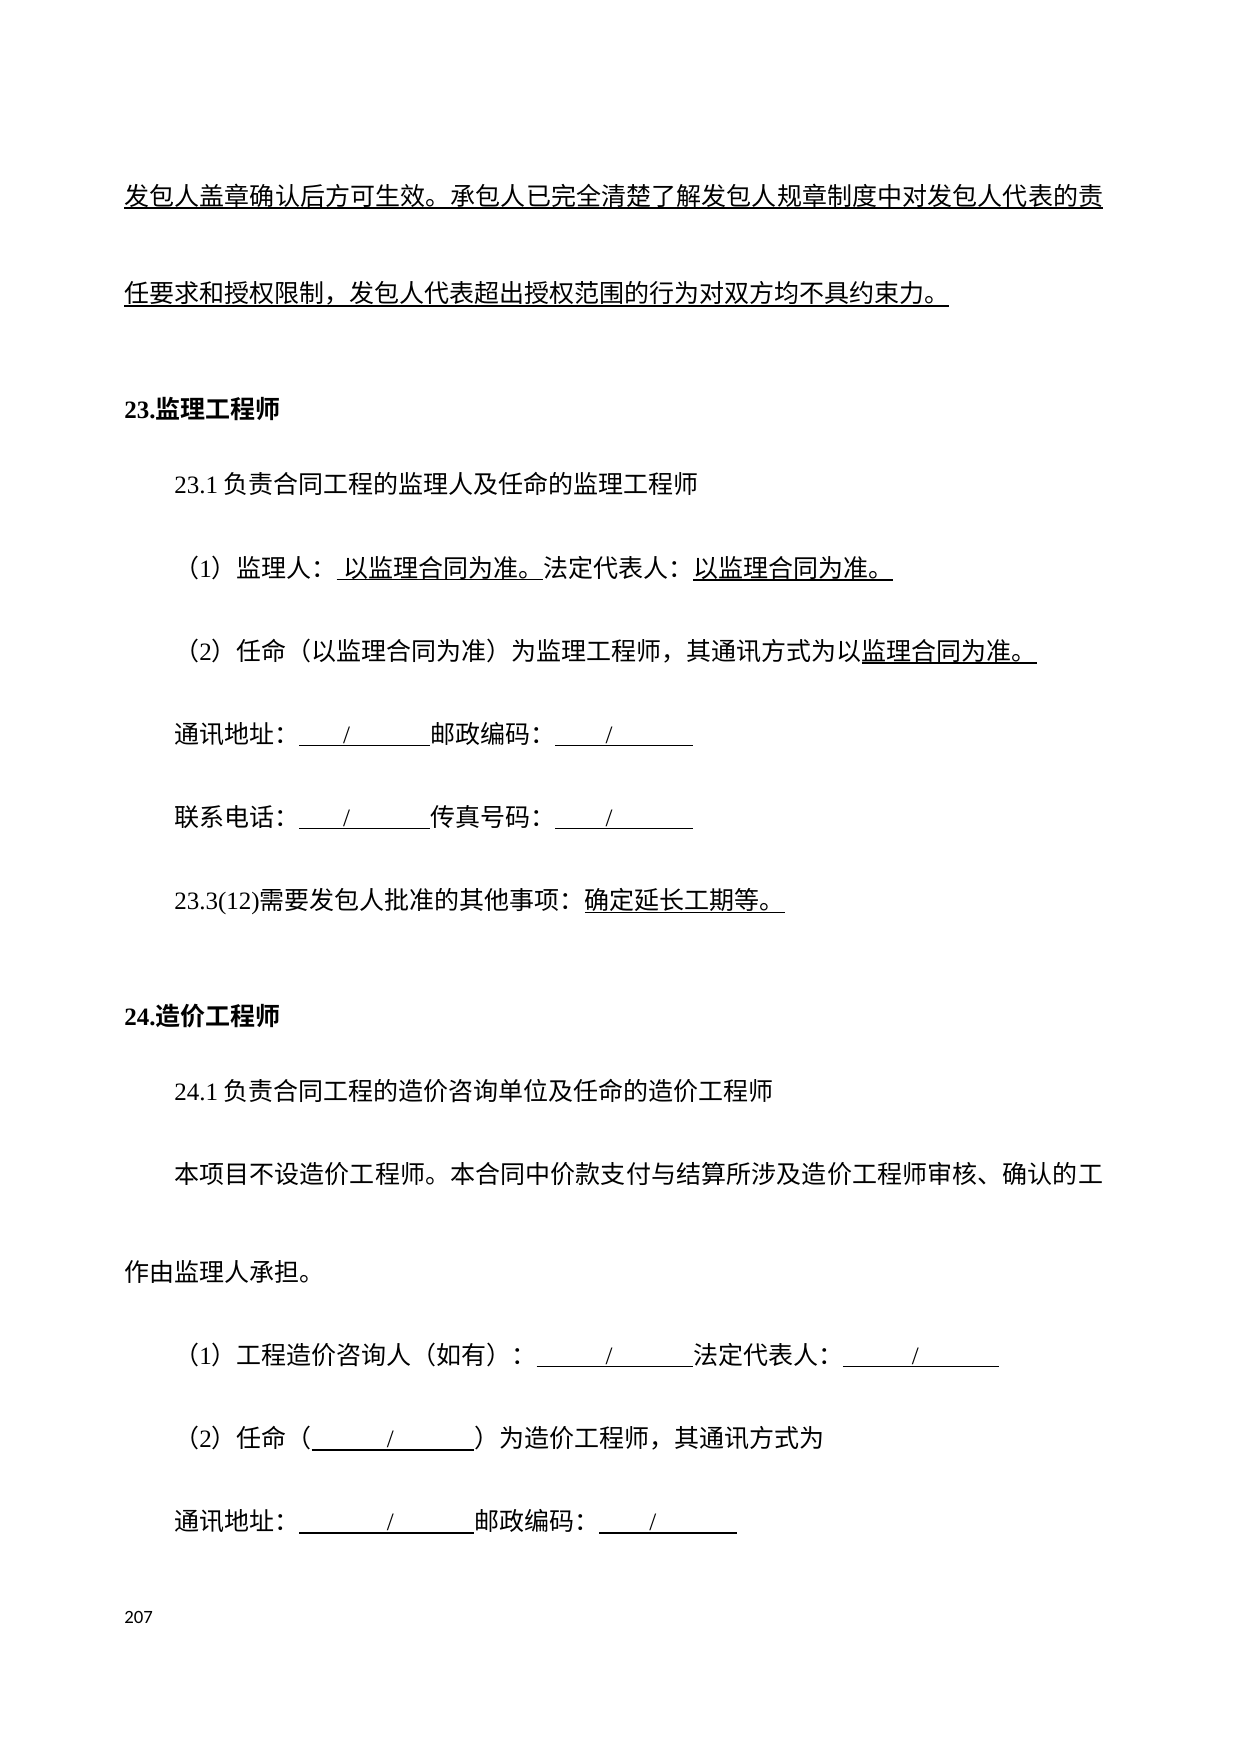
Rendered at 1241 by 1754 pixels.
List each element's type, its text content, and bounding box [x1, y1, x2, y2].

text （2）任命（ / ）为造价工程师，其通讯方式为 [124, 1404, 1104, 1469]
text 联系电话： / 传真号码： / [124, 783, 1104, 848]
text 通讯地址： / 邮政编码： / [124, 700, 1104, 765]
text 24.1负责合同工程的造价咨询单位及任命的造价工程师 [124, 1057, 1104, 1122]
text 通讯地址： / 邮政编码： / [124, 1487, 1104, 1552]
text 23.1负责合同工程的监理人及任命的监理工程师 [124, 451, 1104, 516]
text 24.造价工程师 [124, 982, 1104, 1047]
text （1）监理人： 以监理合同为准。法定代表人：以监理合同为准。 [124, 534, 1104, 599]
text 本项目不设造价工程师。本合同中价款支付与结算所涉及造价工程师审核、确认的工作由监理人承担。 [124, 1140, 1104, 1303]
text 23.监理工程师 [124, 375, 1104, 440]
text （1）工程造价咨询人（如有）： / 法定代表人： / [124, 1321, 1104, 1386]
text 23.3(12)需要发包人批准的其他事项：确定延长工期等。 [124, 866, 1104, 931]
text （2）任命（以监理合同为准）为监理工程师，其通讯方式为以监理合同为准。 [124, 617, 1104, 682]
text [124, 162, 1104, 324]
